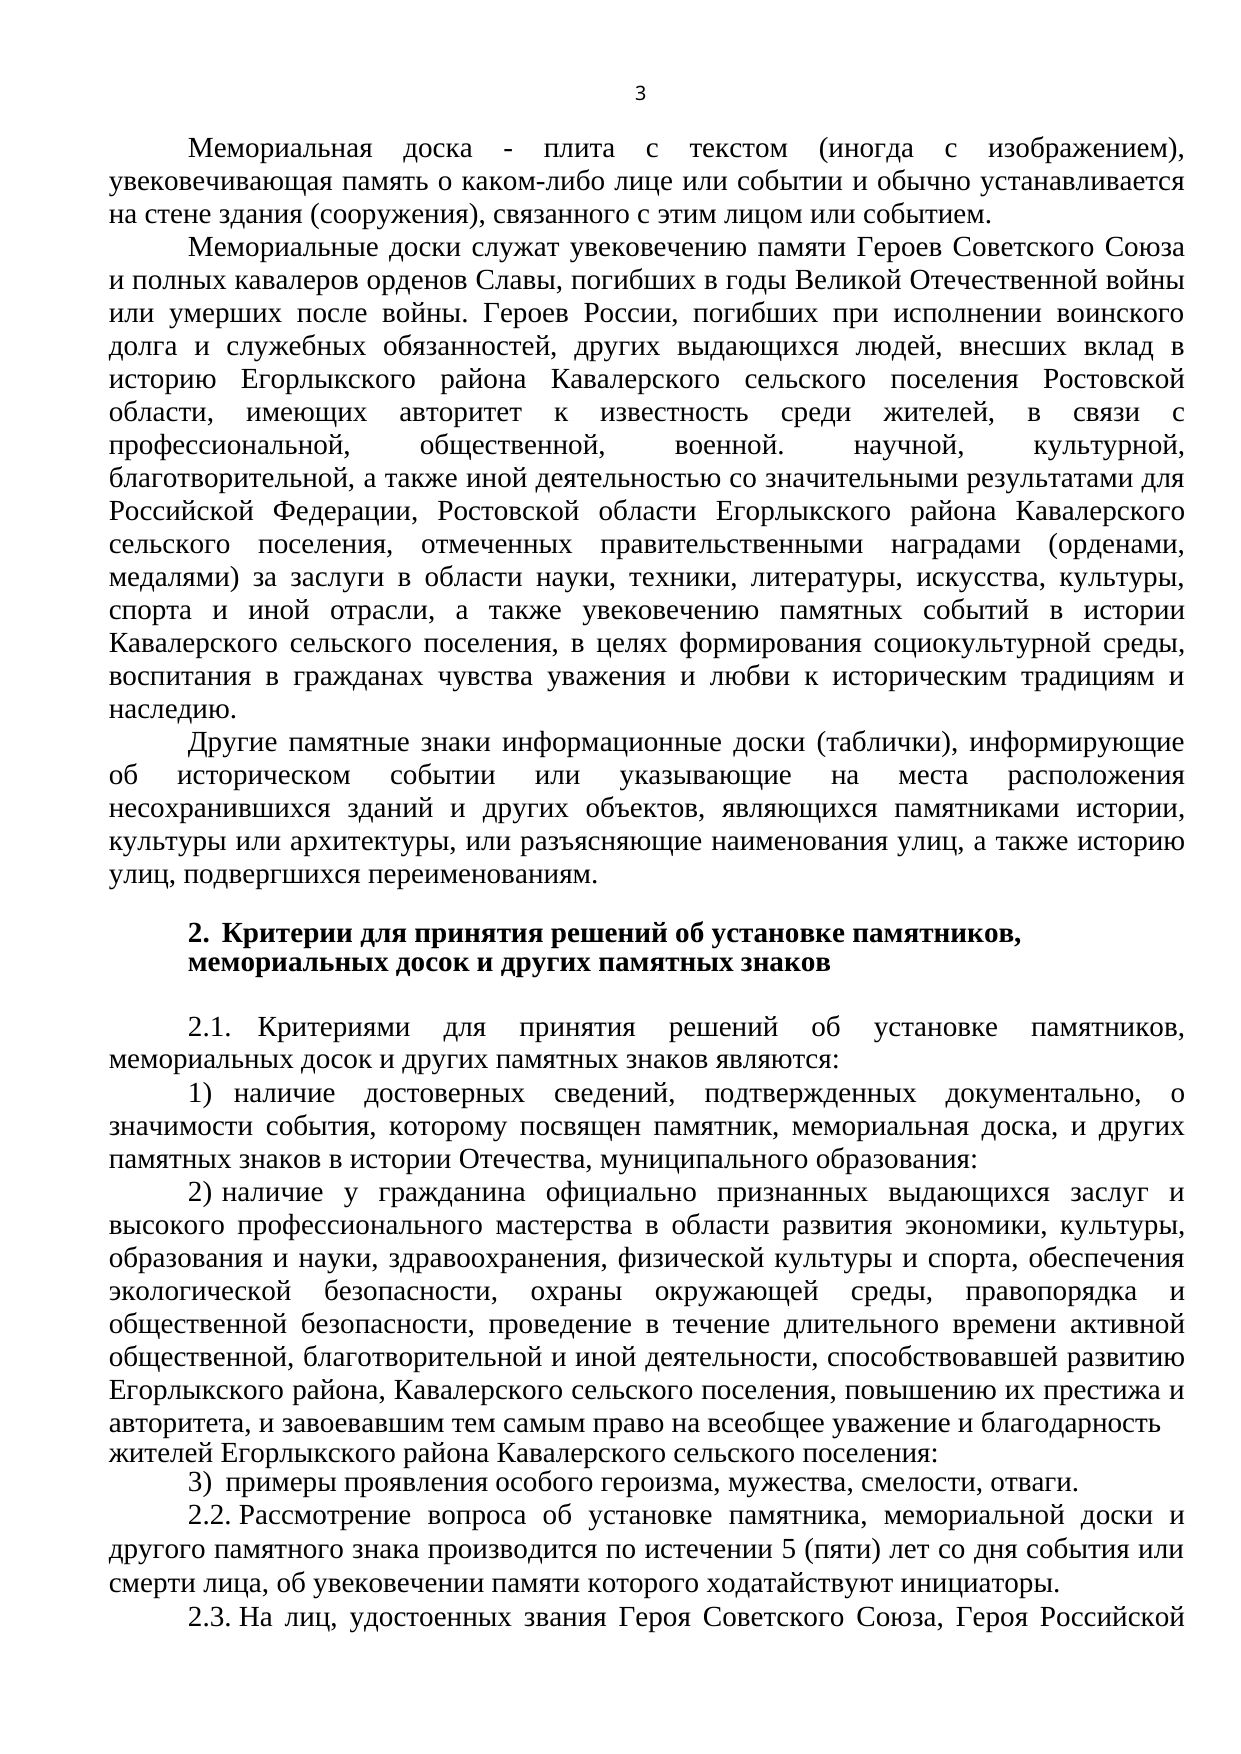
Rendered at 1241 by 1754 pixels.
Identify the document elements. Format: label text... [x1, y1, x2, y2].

list наличие достоверных сведений, подтвержденных документально, о значимости события, которому посвящен памятник, мемориальная доска, и других памятных знаков в истории Отечества, муниципального образования: [108, 1076, 1186, 1175]
text Мемориальные доски служат увековечению памяти Героев Советского Союза и полных кавалеров орденов Славы, погибших в годы Великой Отечественной войны или умерших после войны. Героев России, погибших при исполнении воинского долга и служебных обязанностей, других выдающихся людей, внесших вклад в историю Егорлыкского района Кавалерского сельского поселения Ростовской области, имеющих авторитет к известность среди жителей, в связи с профессиональной, общественной, военной. научной, культурной, благотворительной, а также иной деятельностью со значительными результатами для Российской Федерации, Ростовской области Егорлыкского района Кавалерского сельского поселения, отмеченных правительственными наградами (орденами, медалями) за заслуги в области науки, техники, литературы, искусства, культуры, спорта и иной отрасли, а также увековечению памятных событий в истории Кавалерского сельского поселения, в целях формирования социокультурной среды, воспитания в гражданах чувства уважения и любви к историческим традициям и наследию. [108, 230, 1186, 725]
list Рассмотрение вопроса об установке памятника, мемориальной доски и другого памятного знака производится по истечении 5 (пяти) лет со дня события или смерти лица, об увековечении памяти которого ходатайствуют инициаторы. [108, 1497, 1186, 1599]
list Критерии для принятия решений об установке памятников, [108, 919, 1186, 948]
list наличие у гражданина официально признанных выдающихся заслуг и высокого профессионального мастерства в области развития экономики, культуры, образования и науки, здравоохранения, физической культуры и спорта, обеспечения экологической безопасности, охраны окружающей среды, правопорядка и общественной безопасности, проведение в течение длительного времени активной общественной, благотворительной и иной деятельности, способствовавшей развитию Егорлыкского района, Кавалерского сельского поселения, повышению их престижа и авторитета, и завоевавшим тем самым право на всеобщее уважение и благодарность [108, 1175, 1186, 1439]
list Критериями для принятия решений об установке памятников, мемориальных досок и других памятных знаков являются: [108, 1009, 1186, 1076]
text Другие памятные знаки информационные доски (таблички), информирующие об историческом событии или указывающие на места расположения несохранившихся зданий и других объектов, являющихся памятниками истории, культуры или архитектуры, или разъясняющие наименования улиц, а также историю улиц, подвергшихся переименованиям. [108, 725, 1186, 891]
text жителей Егорлыкского района Кавалерского сельского поселения: [108, 1439, 1186, 1468]
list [108, 1599, 1186, 1633]
text мемориальных досок и других памятных знаков [108, 948, 1186, 977]
list примеры проявления особого героизма, мужества, смелости, отваги. [108, 1468, 1186, 1497]
text Мемориальная доска - плита с текстом (иногда с изображением), увековечивающая память о каком-либо лице или событии и обычно устанавливается на стене здания (сооружения), связанного с этим лицом или событием. [108, 131, 1186, 230]
